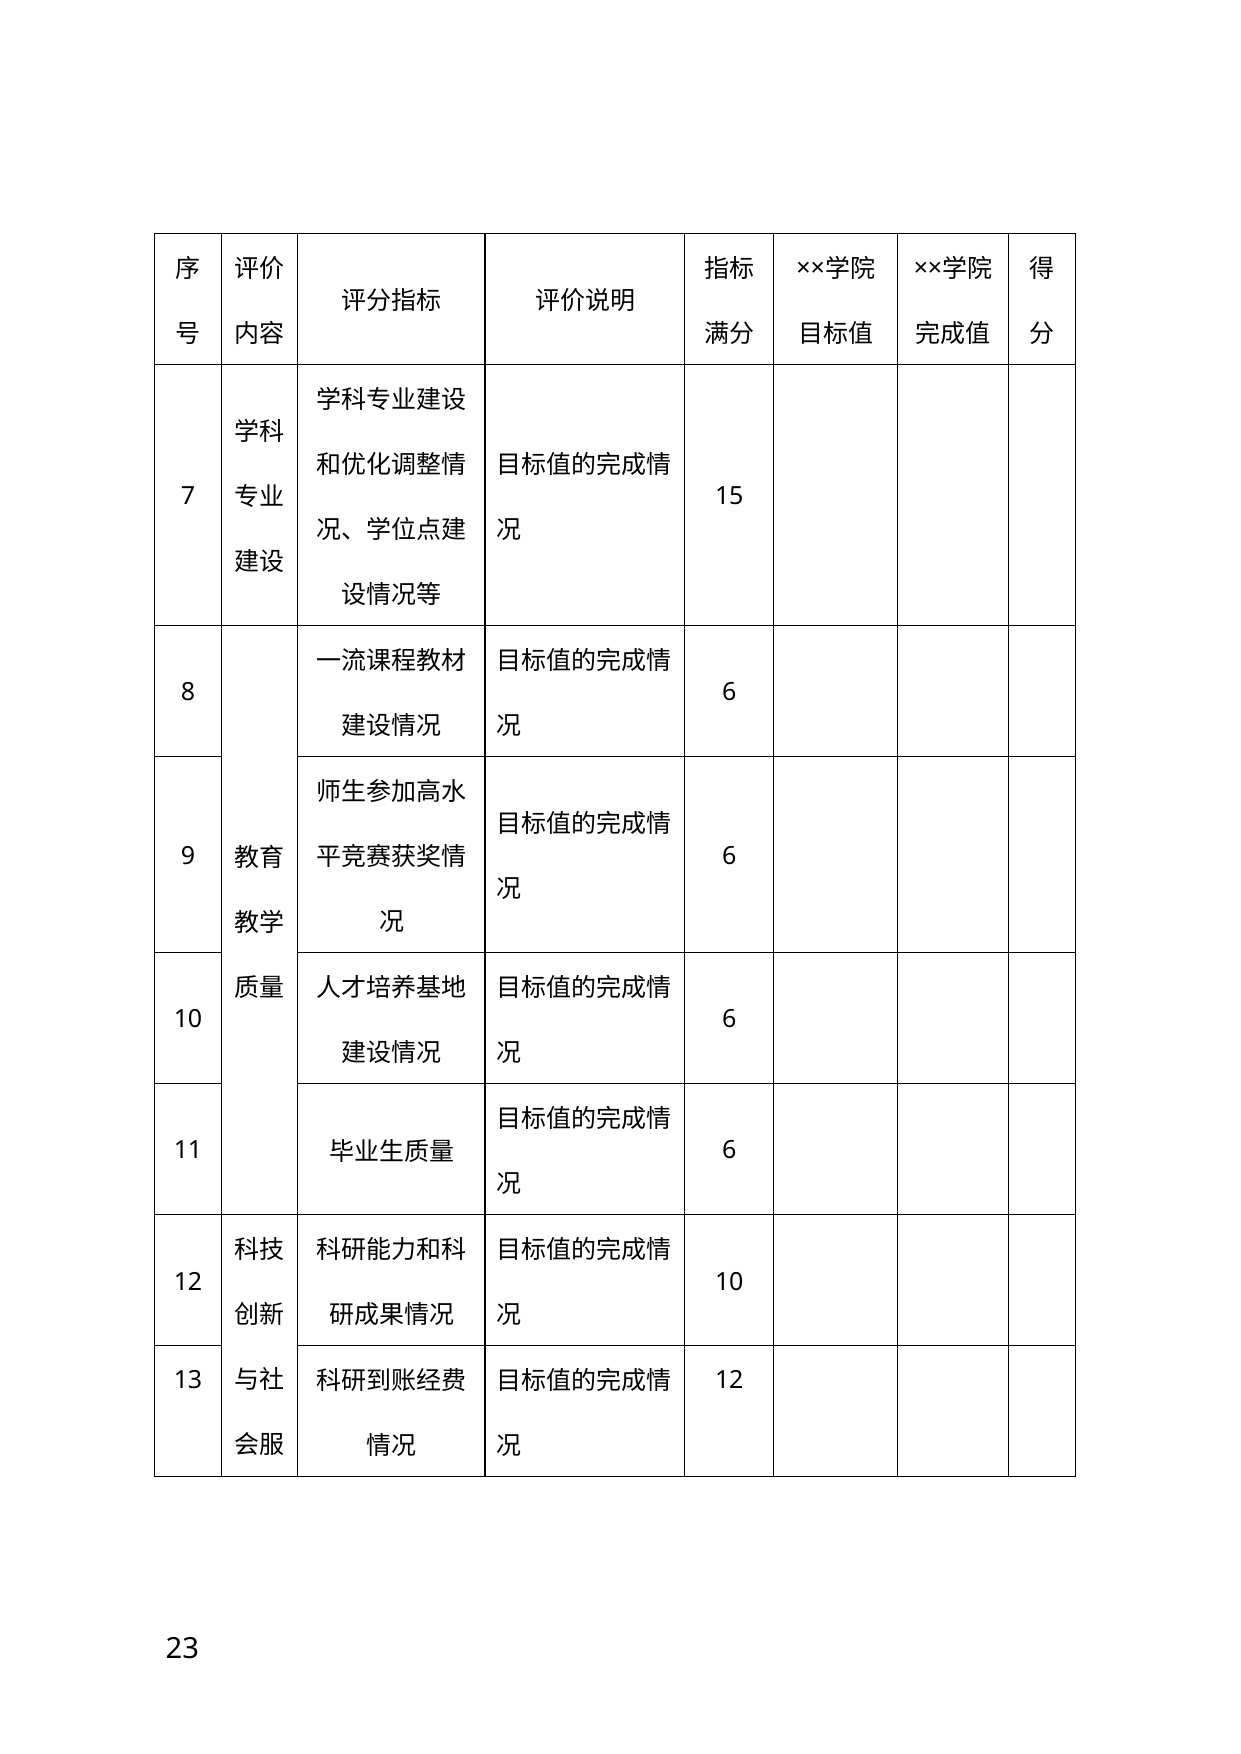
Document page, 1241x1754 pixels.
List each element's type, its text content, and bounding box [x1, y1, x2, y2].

table_cell 7 [155, 365, 221, 625]
table_cell 科研能力和科研成果情况 [298, 1215, 484, 1345]
table_header 指标满分 [685, 234, 773, 364]
table_cell [898, 1346, 1008, 1476]
table_cell 目标值的完成情况 [486, 953, 684, 1083]
table_cell [774, 953, 897, 1083]
table_cell [774, 365, 897, 625]
table_cell [898, 626, 1008, 756]
table_header 评分指标 [298, 234, 484, 364]
table_cell 15 [685, 365, 773, 625]
table_cell 11 [155, 1084, 221, 1214]
table_cell [898, 1084, 1008, 1214]
table_cell 目标值的完成情况 [486, 757, 684, 952]
table_cell 6 [685, 626, 773, 756]
table_cell [774, 626, 897, 756]
table_cell [898, 757, 1008, 952]
table_header 得分 [1009, 234, 1075, 364]
table_cell 6 [685, 757, 773, 952]
table_cell 12 [685, 1346, 773, 1476]
table_cell [898, 1215, 1008, 1345]
table_cell [774, 1346, 897, 1476]
table_header 评价说明 [486, 234, 684, 364]
table_cell 教育教学质量 [222, 626, 297, 1214]
table_header ××学院 目标值 [774, 234, 897, 364]
table_cell 目标值的完成情况 [486, 626, 684, 756]
table_cell 毕业生质量 [298, 1084, 484, 1214]
table_cell 目标值的完成情况 [486, 1215, 684, 1345]
table_cell 目标值的完成情况 [486, 365, 684, 625]
table_cell 目标值的完成情况 [486, 1346, 684, 1476]
table_cell 目标值的完成情况 [486, 1084, 684, 1214]
table_cell [898, 953, 1008, 1083]
table_cell [774, 1215, 897, 1345]
table_cell [898, 365, 1008, 625]
table_header 序号 [155, 234, 221, 364]
table_cell 13 [155, 1346, 221, 1476]
table_cell [1009, 1346, 1075, 1476]
table_cell [774, 1084, 897, 1214]
table_cell 师生参加高水平竞赛获奖情况 [298, 757, 484, 952]
table_cell [1009, 1215, 1075, 1345]
table_cell 10 [685, 1215, 773, 1345]
table_cell 学科专业建设和优化调整情况、学位点建设情况等 [298, 365, 484, 625]
table_cell [1009, 626, 1075, 756]
table_cell 学科专业建设 [222, 365, 297, 625]
table_cell [774, 757, 897, 952]
table_cell [1009, 365, 1075, 625]
table_cell 科技创新与社 会服务 [222, 1215, 297, 1476]
table_cell 8 [155, 626, 221, 756]
table_cell 一流课程教材建设情况 [298, 626, 484, 756]
table_cell 6 [685, 1084, 773, 1214]
table_cell [1009, 953, 1075, 1083]
table_cell 12 [155, 1215, 221, 1345]
table_header 评价内容 [222, 234, 297, 364]
table_cell 9 [155, 757, 221, 952]
table_cell [1009, 1084, 1075, 1214]
table_cell 10 [155, 953, 221, 1083]
table_cell 6 [685, 953, 773, 1083]
table_cell 科研到账经费情况 [298, 1346, 484, 1476]
table_header ××学院 完成值 [898, 234, 1008, 364]
table_cell [1009, 757, 1075, 952]
table_cell 人才培养基地建设情况 [298, 953, 484, 1083]
